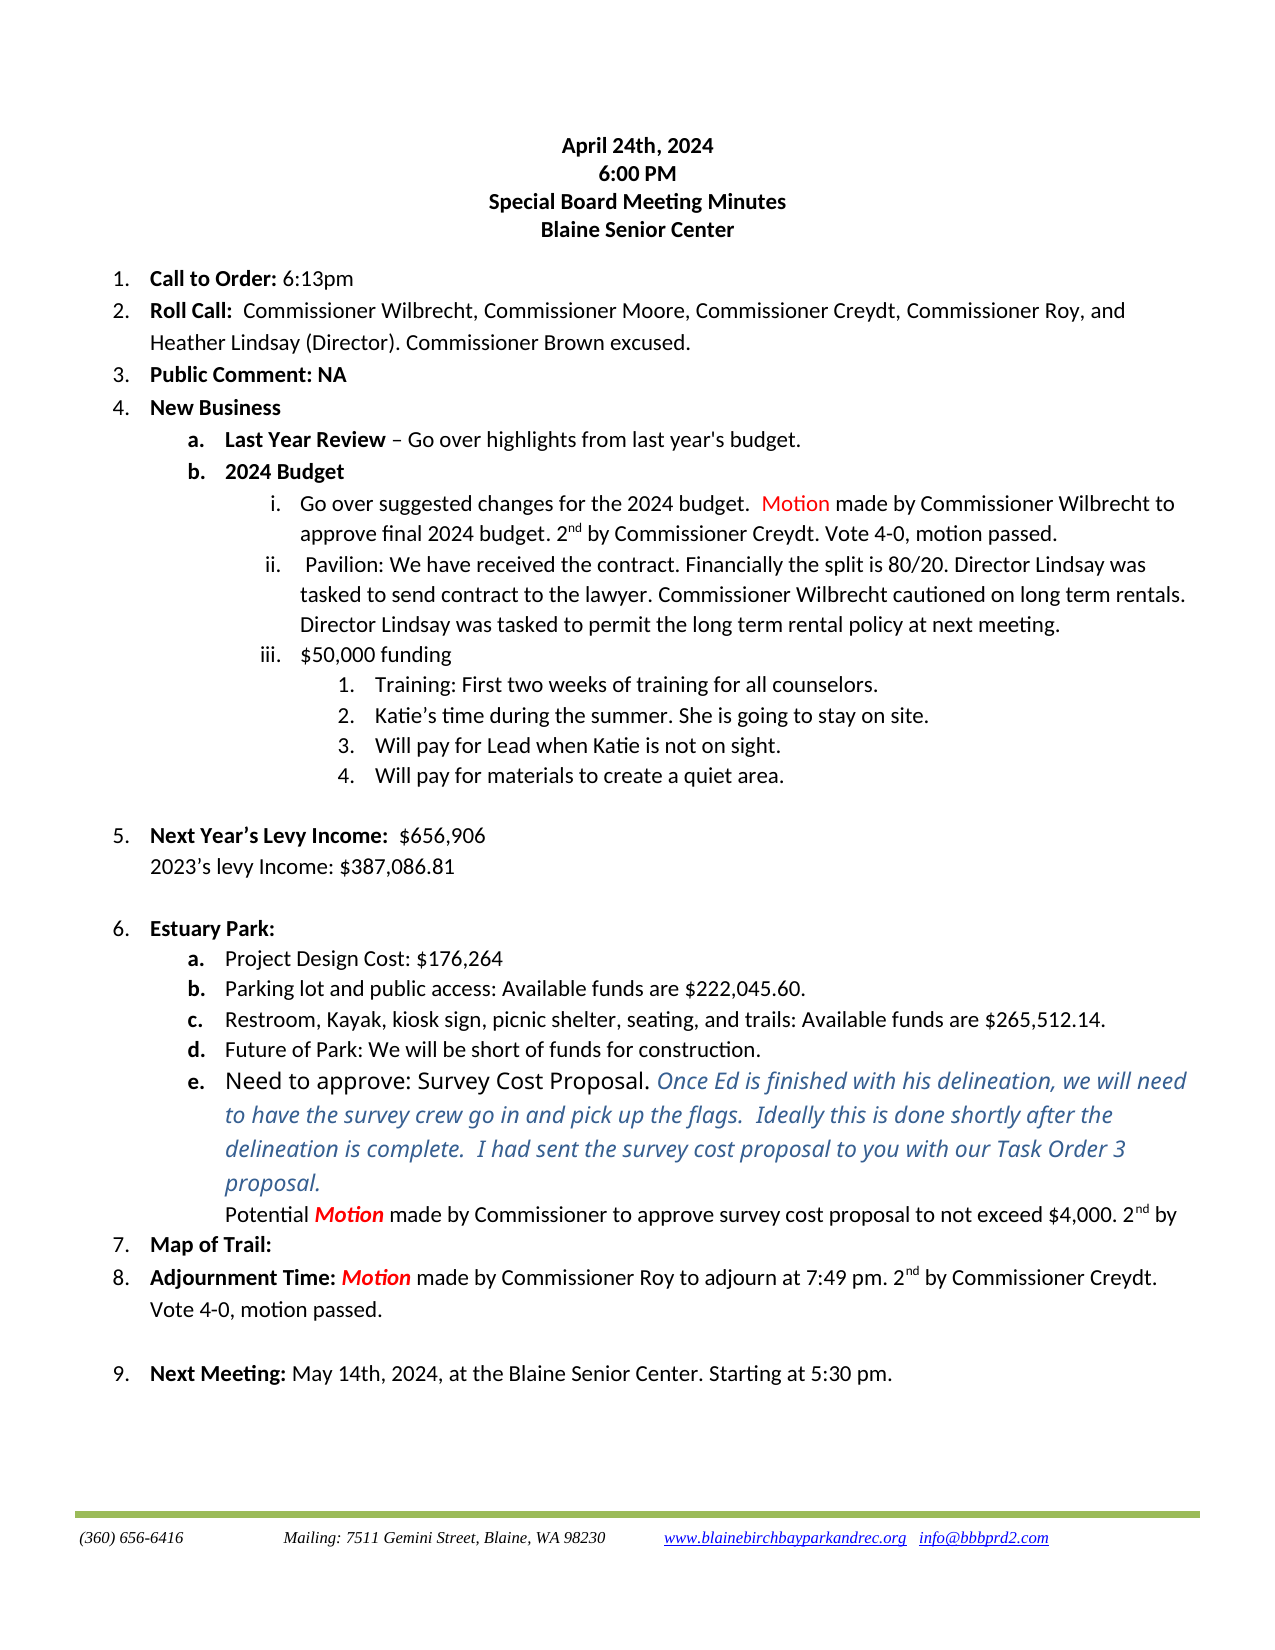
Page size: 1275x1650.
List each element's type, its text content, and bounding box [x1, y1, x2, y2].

list Project Design Cost: $176,264 [187, 944, 1200, 972]
list Will pay for Lead when Katie is not on sight. [337, 731, 1200, 759]
text April 24th, 2024 6:00 PM Special Board Meeting Minutes Blaine Senior Center [75, 131, 1200, 243]
list New Business [112, 393, 1200, 421]
list Last Year Review – Go over highlights from last year's budget. [187, 425, 1200, 453]
list Training: First two weeks of training for all counselors. [337, 671, 1200, 698]
list Public Comment: NA [112, 361, 1200, 388]
list Katie’s time during the summer. She is going to stay on site. [337, 701, 1200, 729]
list Pavilion: We have received the contract. Financially the split is 80/20. Director Lindsay was tasked to send contract to the lawyer. Commissioner Wilbrecht cautioned on long term rentals. Director Lindsay was tasked to permit the long term rental policy at next meeting. [281, 550, 1200, 638]
list Roll Call: Commissioner Wilbrecht, Commissioner Moore, Commissioner Creydt, Commissioner Roy, and Heather Lindsay (Director). Commissioner Brown excused. [112, 296, 1200, 356]
list Adjournment Time: Motion made by Commissioner Roy to adjourn at 7:49 pm. 2nd by Commissioner Creydt. Vote 4-0, motion passed. [112, 1263, 1200, 1323]
list Potential Motion made by Commissioner to approve survey cost proposal to not exceed $4,000. 2nd by [225, 1200, 1200, 1228]
list Need to approve: Survey Cost Proposal. Once Ed is finished with his delineation, we will need to have the survey crew go in and pick up the flags. Ideally this is done shortly after the delineation is complete. I had sent the survey cost proposal to you with our Task Order 3 proposal. [187, 1065, 1200, 1198]
list Go over suggested changes for the 2024 budget. Motion made by Commissioner Wilbrecht to approve final 2024 budget. 2nd by Commissioner Creydt. Vote 4-0, motion passed. [281, 489, 1200, 547]
list Future of Park: We will be short of funds for construction. [187, 1035, 1200, 1063]
list Map of Trail: [112, 1230, 1200, 1258]
list Parking lot and public access: Available funds are $222,045.60. [187, 974, 1200, 1003]
list Estuary Park: [112, 914, 1200, 942]
list Call to Order: 6:13pm [112, 264, 1200, 292]
list Will pay for materials to create a quiet area. [337, 761, 1200, 819]
list Next Meeting: May 14th, 2024, at the Blaine Senior Center. Starting at 5:30 pm. [112, 1359, 1200, 1387]
list Next Year’s Levy Income: $656,906 2023’s levy Income: $387,086.81 [112, 822, 1200, 880]
list 2024 Budget [187, 457, 1200, 485]
list $50,000 funding [281, 640, 1200, 668]
list Restroom, Kayak, kiosk sign, picnic shelter, seating, and trails: Available funds are $265,512.14. [187, 1005, 1200, 1033]
